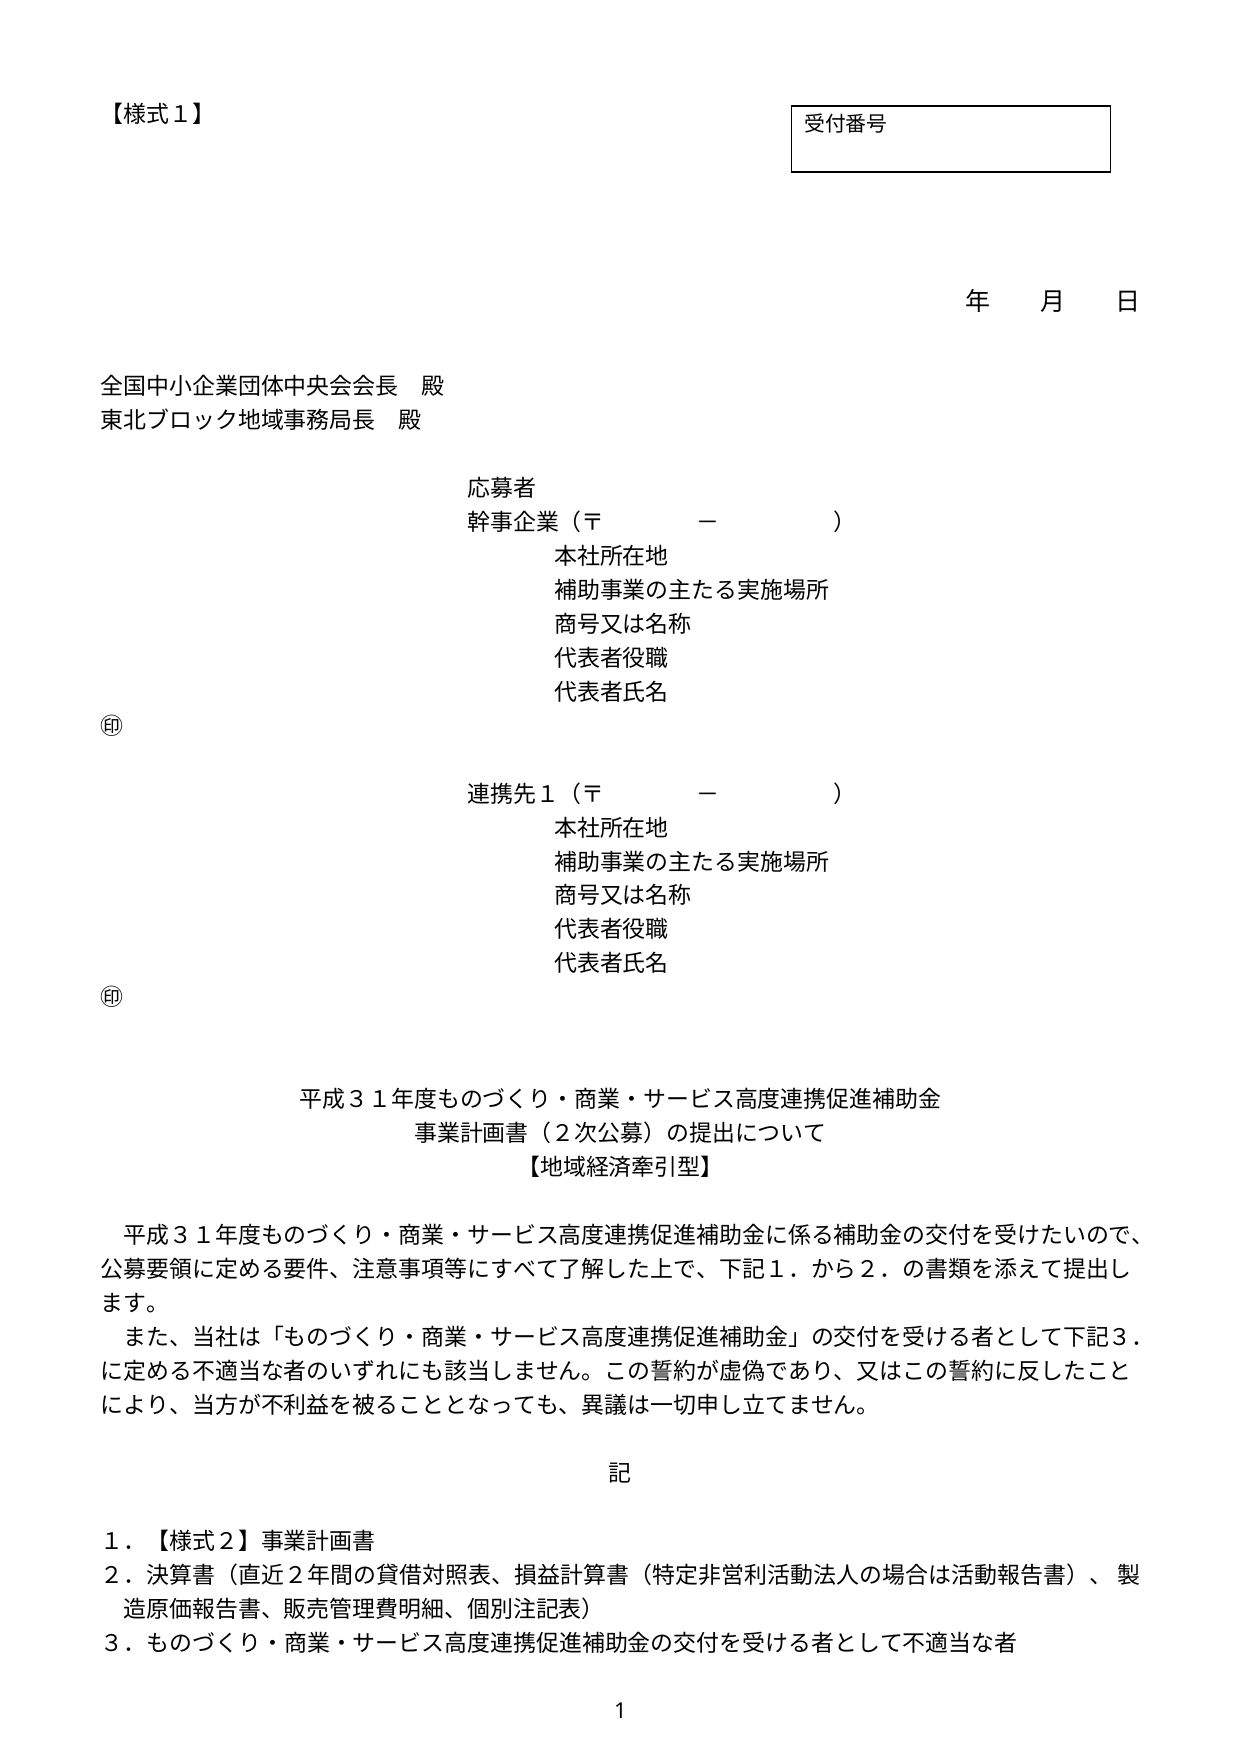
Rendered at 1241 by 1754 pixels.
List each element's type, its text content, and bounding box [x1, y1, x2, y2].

text 代表者役職 [100, 911, 1140, 945]
text 代表者氏名 ㊞ [100, 945, 1140, 1013]
text 商号又は名称 [100, 605, 1140, 639]
text 本社所在地 [100, 537, 1140, 571]
text 商号又は名称 [100, 877, 1140, 911]
text 補助事業の主たる実施場所 [100, 843, 1140, 877]
text 代表者役職 [100, 639, 1140, 673]
text 連携先１（〒 － ） [100, 775, 1140, 809]
text 【地域経済牽引型】 [100, 1149, 1140, 1183]
text 平成３１年度ものづくり・商業・サービス高度連携促進補助金に係る補助金の交付を受けたいので、公募要領に定める要件、注意事項等にすべて了解した上で、下記１．から２．の書類を添えて提出します。 [100, 1217, 1140, 1318]
text ２．決算書（直近２年間の貸借対照表、損益計算書（特定非営利活動法人の場合は活動報告書）、製造原価報告書、販売管理費明細、個別注記表） [100, 1556, 1140, 1624]
text 幹事企業（〒 － ） [100, 503, 1140, 537]
text 平成３１年度ものづくり・商業・サービス高度連携促進補助金 [100, 1081, 1140, 1115]
text 全国中小企業団体中央会会長 殿 [100, 368, 1140, 402]
text 事業計画書（２次公募）の提出について [100, 1115, 1140, 1149]
text ３．ものづくり・商業・サービス高度連携促進補助金の交付を受ける者として不適当な者 [100, 1624, 1140, 1658]
text 【様式１】 [100, 96, 1140, 130]
text 本社所在地 [100, 809, 1140, 843]
text また、当社は「ものづくり・商業・サービス高度連携促進補助金」の交付を受ける者として下記３．に定める不適当な者のいずれにも該当しません。この誓約が虚偽であり、又はこの誓約に反したことにより、当方が不利益を被ることとなっても、異議は一切申し立てません。 [100, 1318, 1140, 1420]
text １．【様式２】事業計画書 [100, 1522, 1140, 1556]
text 代表者氏名 ㊞ [100, 673, 1140, 741]
text 年 月 日 [100, 266, 1140, 334]
text 応募者 [100, 469, 1140, 503]
text 補助事業の主たる実施場所 [100, 571, 1140, 605]
text 記 [100, 1454, 1140, 1488]
text 東北ブロック地域事務局長 殿 [100, 402, 1140, 436]
